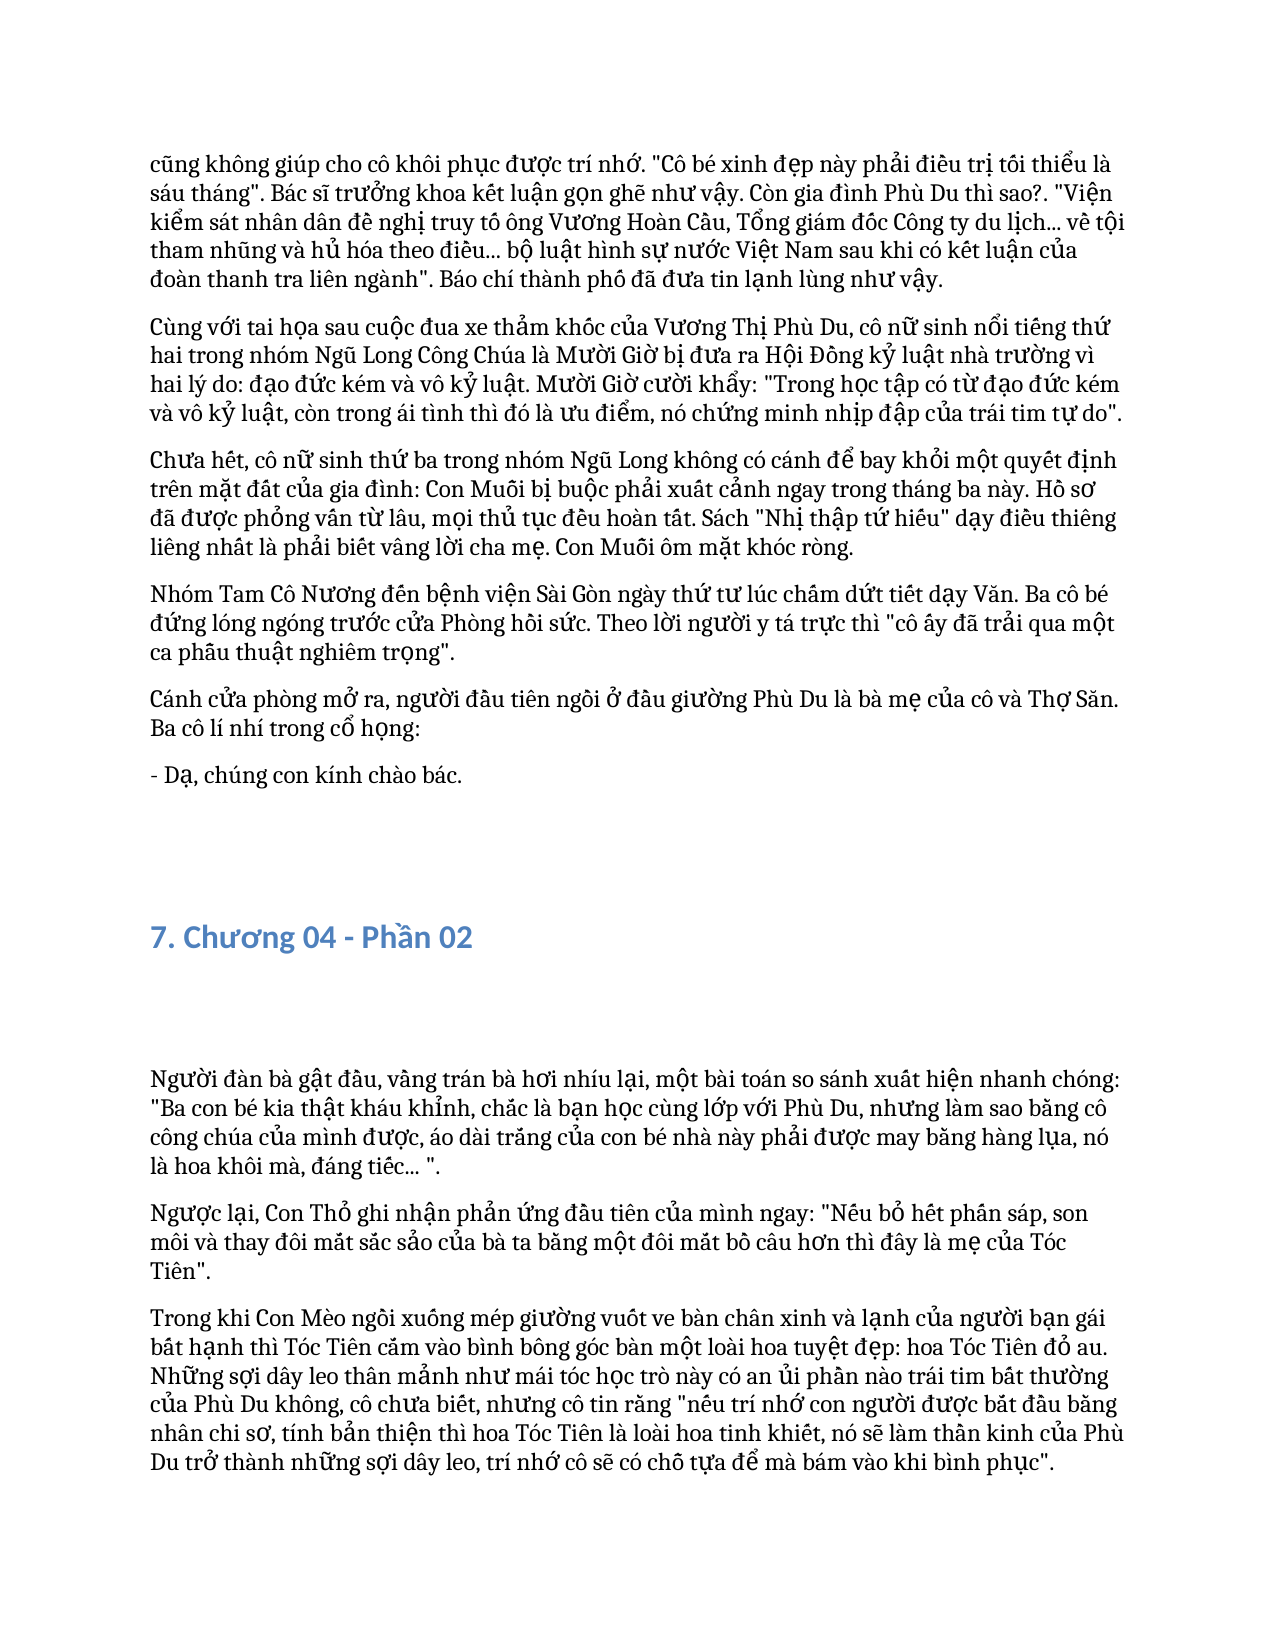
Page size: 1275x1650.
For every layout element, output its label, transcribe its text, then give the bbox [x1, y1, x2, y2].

text Người đàn bà gật đầu, vầng trán bà hơi nhíu lại, một bài toán so sánh xuất hiện nhanh chóng: "Ba con bé kia thật kháu khỉnh, chắc là bạn học cùng lớp với Phù Du, nhưng làm sao bằng cô công chúa của mình được, áo dài trắng của con bé nhà này phải được may bằng hàng lụa, nó là hoa khôi mà, đáng tiếc... ". [150, 1065, 1125, 1180]
text Cùng với tai họa sau cuộc đua xe thảm khốc của Vương Thị Phù Du, cô nữ sinh nổi tiếng thứ hai trong nhóm Ngũ Long Công Chúa là Mười Giờ bị đưa ra Hội Đồng kỷ luật nhà trường vì hai lý do: đạo đức kém và vô kỷ luật. Mười Giờ cười khẩy: "Trong học tập có từ đạo đức kém và vô kỷ luật, còn trong ái tình thì đó là ưu điểm, nó chứng minh nhịp đập của trái tim tự do". [150, 312, 1125, 427]
text Trong khi Con Mèo ngồi xuống mép giường vuốt ve bàn chân xinh và lạnh của người bạn gái bất hạnh thì Tóc Tiên cắm vào bình bông góc bàn một loài hoa tuyệt đẹp: hoa Tóc Tiên đỏ au. Những sợi dây leo thân mảnh như mái tóc học trò này có an ủi phần nào trái tim bất thường của Phù Du không, cô chưa biết, nhưng cô tin rằng "nếu trí nhớ con người được bắt đầu bằng nhân chi sơ, tính bản thiện thì hoa Tóc Tiên là loài hoa tinh khiết, nó sẽ làm thần kinh của Phù Du trở thành những sợi dây leo, trí nhớ cô sẽ có chỗ tựa để mà bám vào khi bình phục". [150, 1304, 1125, 1477]
text - Dạ, chúng con kính chào bác. [150, 761, 1125, 790]
text Cánh cửa phòng mở ra, người đầu tiên ngồi ở đầu giường Phù Du là bà mẹ của cô và Thợ Săn. Ba cô lí nhí trong cổ họng: [150, 685, 1125, 742]
text Nhóm Tam Cô Nương đến bệnh viện Sài Gòn ngày thứ tư lúc chấm dứt tiết dạy Văn. Ba cô bé đứng lóng ngóng trước cửa Phòng hồi sức. Theo lời người y tá trực thì "cô ấy đã trải qua một ca phẫu thuật nghiêm trọng". [150, 580, 1125, 666]
subtitle 7. Chương 04 - Phần 02 [150, 916, 1125, 957]
text Chưa hết, cô nữ sinh thứ ba trong nhóm Ngũ Long không có cánh để bay khỏi một quyết định trên mặt đất của gia đình: Con Muỗi bị buộc phải xuất cảnh ngay trong tháng ba này. Hồ sơ đã được phỏng vấn từ lâu, mọi thủ tục đều hoàn tất. Sách "Nhị thập tứ hiếu" dạy điều thiêng liêng nhất là phải biết vâng lời cha mẹ. Con Muỗi ôm mặt khóc ròng. [150, 446, 1125, 561]
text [150, 150, 1125, 294]
text Ngược lại, Con Thỏ ghi nhận phản ứng đầu tiên của mình ngay: "Nếu bỏ hết phấn sáp, son môi và thay đôi mắt sắc sảo của bà ta bằng một đôi mắt bồ câu hơn thì đây là mẹ của Tóc Tiên". [150, 1199, 1125, 1285]
